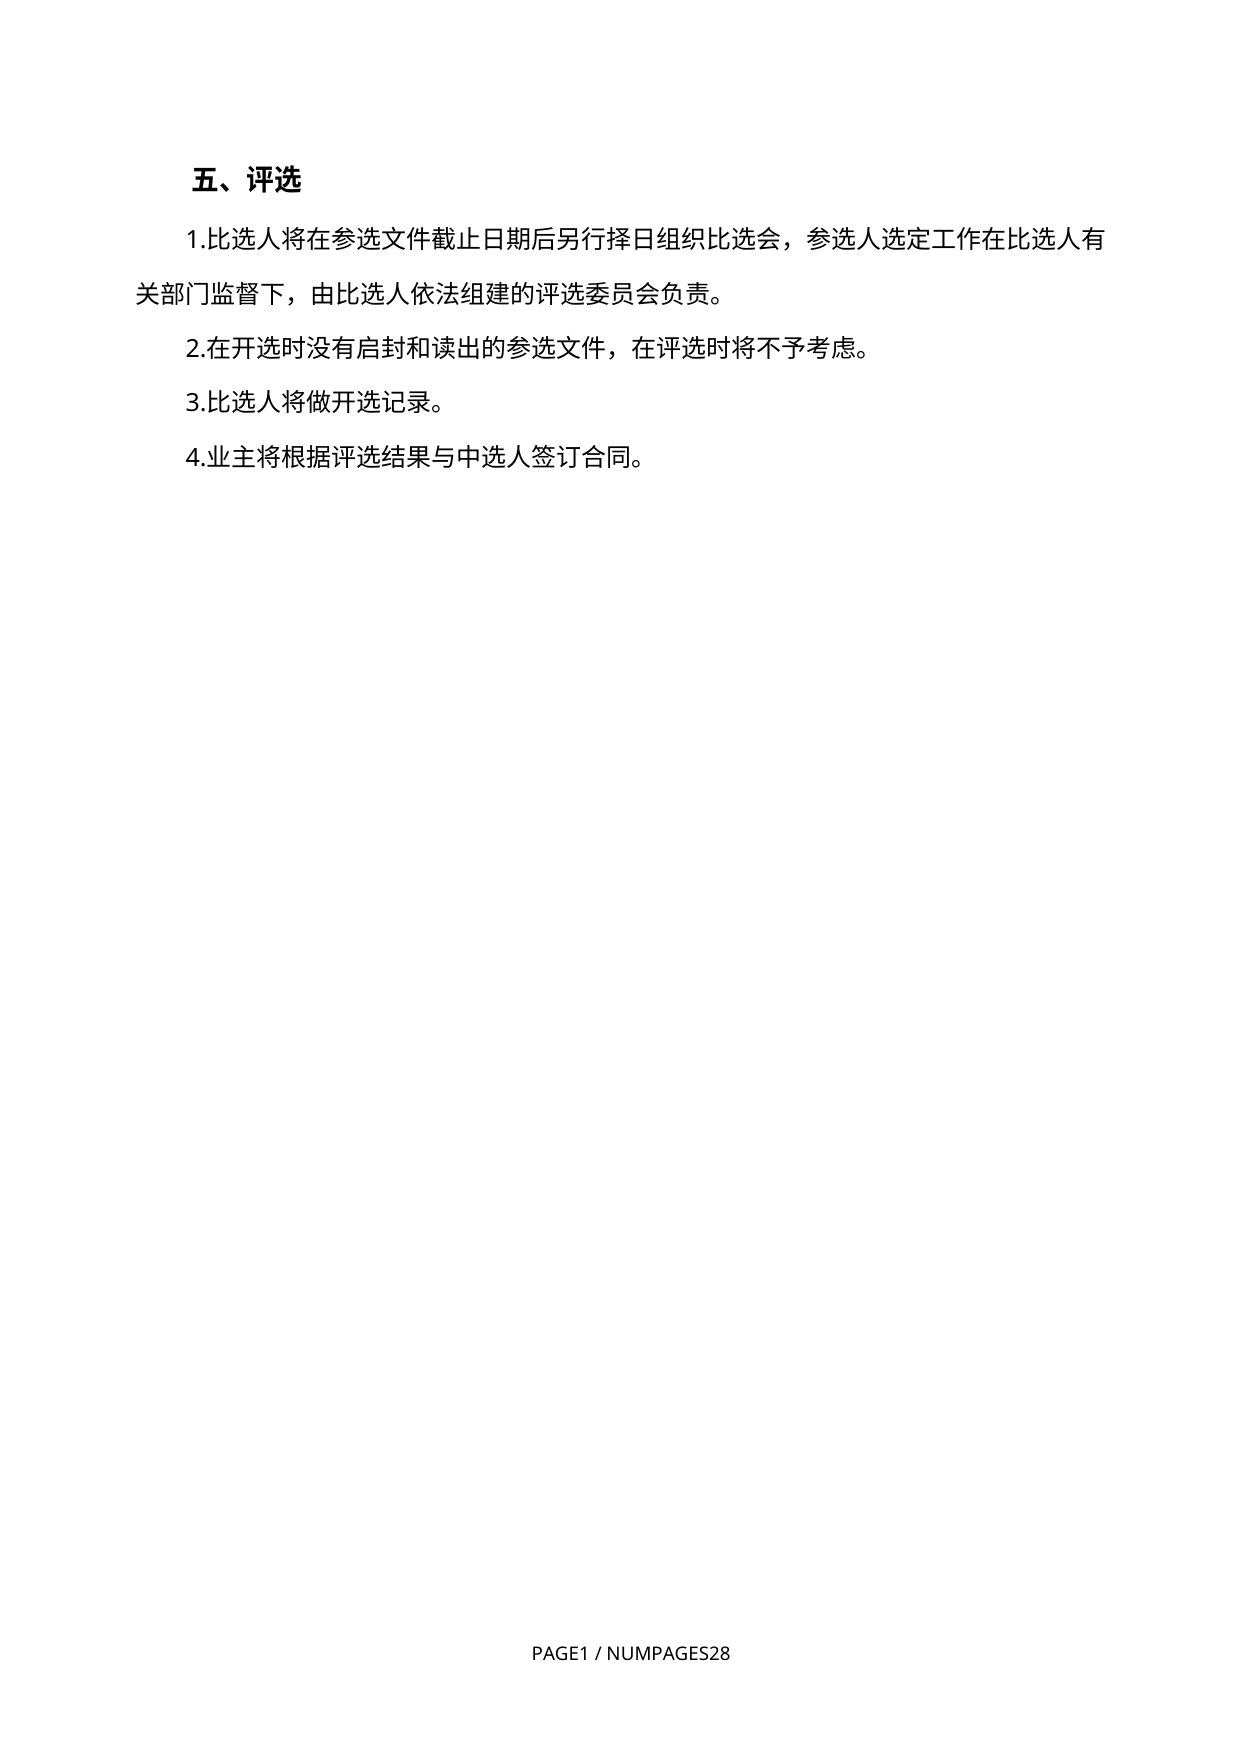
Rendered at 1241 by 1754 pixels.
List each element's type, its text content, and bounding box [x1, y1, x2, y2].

text 1.比选人将在参选文件截止日期后另行择日组织比选会，参选人选定工作在比选人有关部门监督下，由比选人依法组建的评选委员会负责。 [135, 220, 1109, 310]
text 2.在开选时没有启封和读出的参选文件，在评选时将不予考虑。 [135, 328, 1109, 365]
text 3.比选人将做开选记录。 [135, 383, 1109, 419]
text 4.业主将根据评选结果与中选人签订合同。 [135, 437, 1109, 473]
text 五、评选 [135, 156, 1121, 198]
